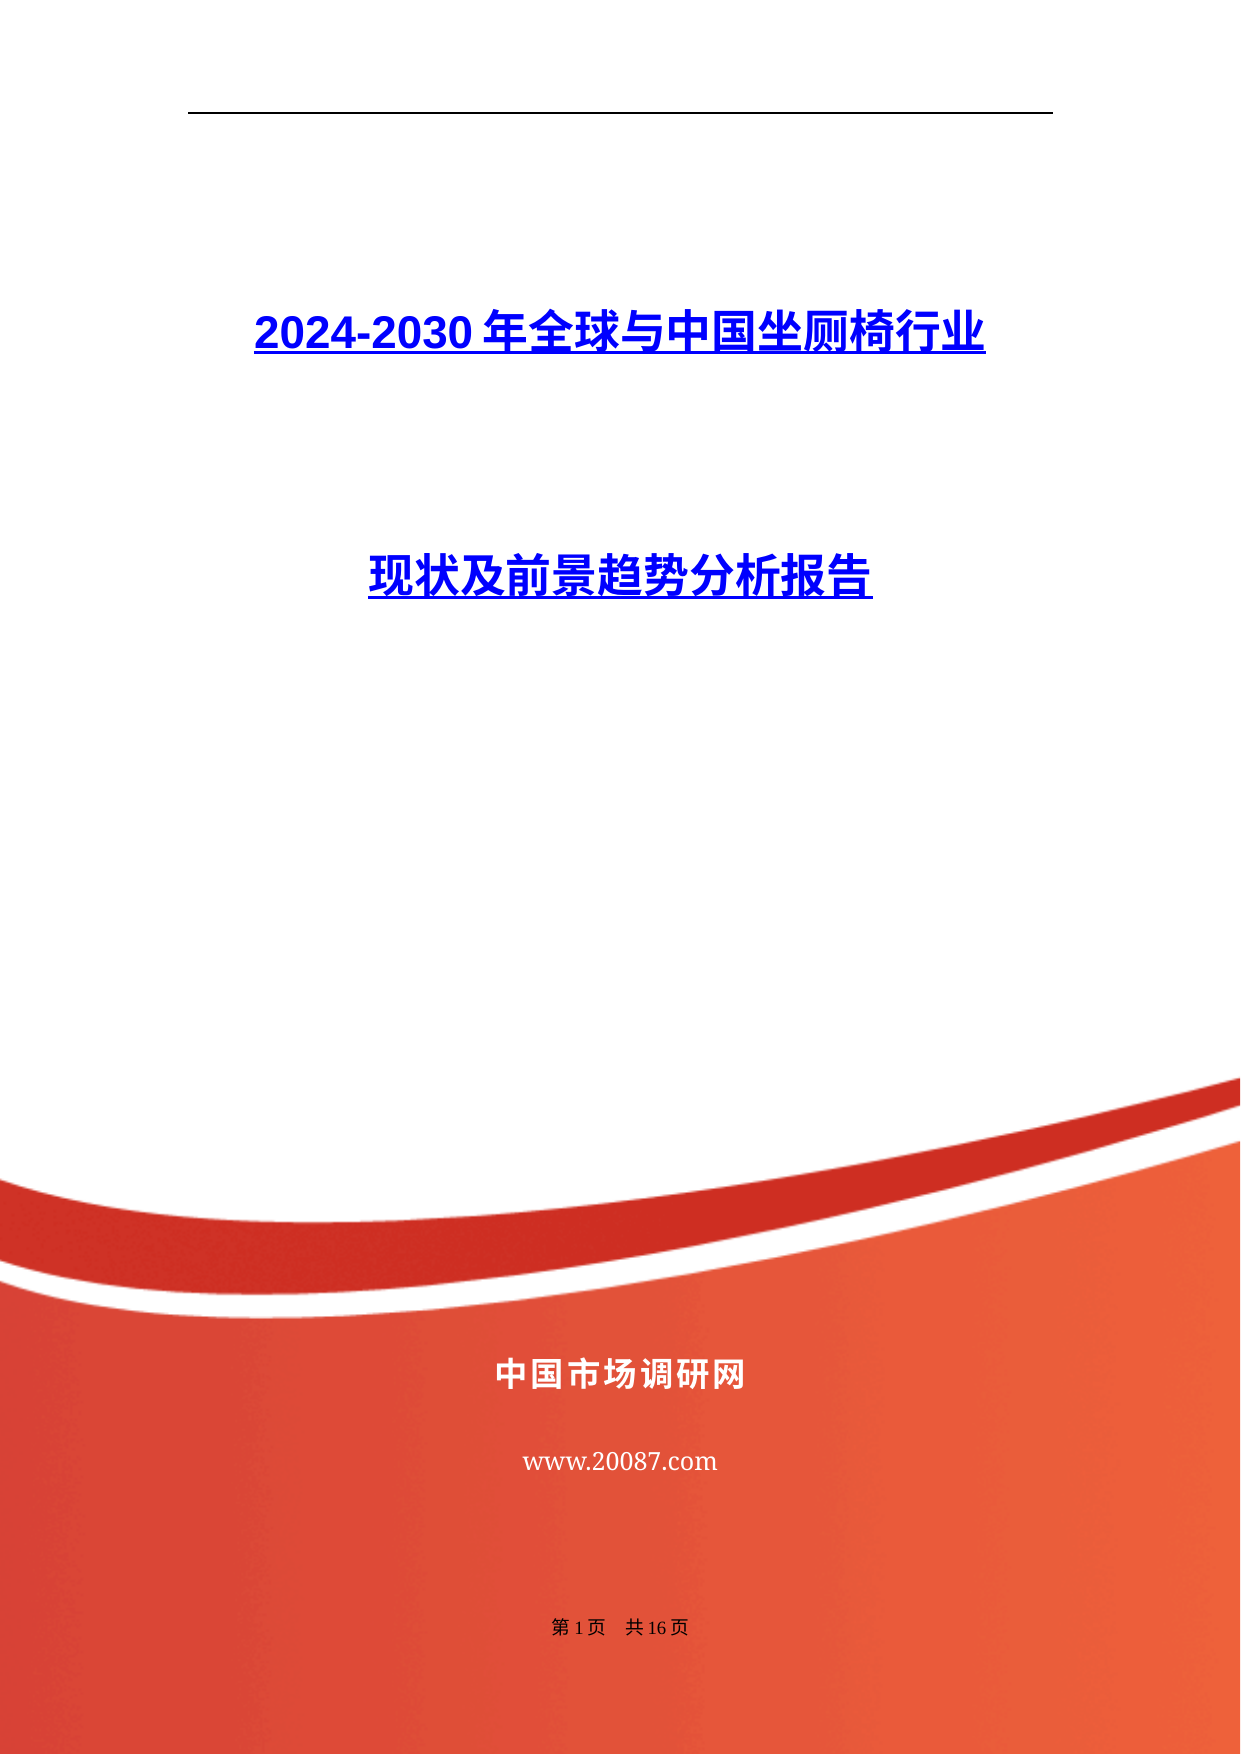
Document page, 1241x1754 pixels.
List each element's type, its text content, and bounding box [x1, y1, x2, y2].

table_header 2024-2030年全球与中国坐厕椅行业现状及前景趋势分析报告 [188, 207, 1053, 773]
text www.20087.com [187, 1428, 1053, 1493]
subtitle 中国市场调研网 [187, 1339, 1053, 1404]
picture [0, 1006, 1241, 1754]
